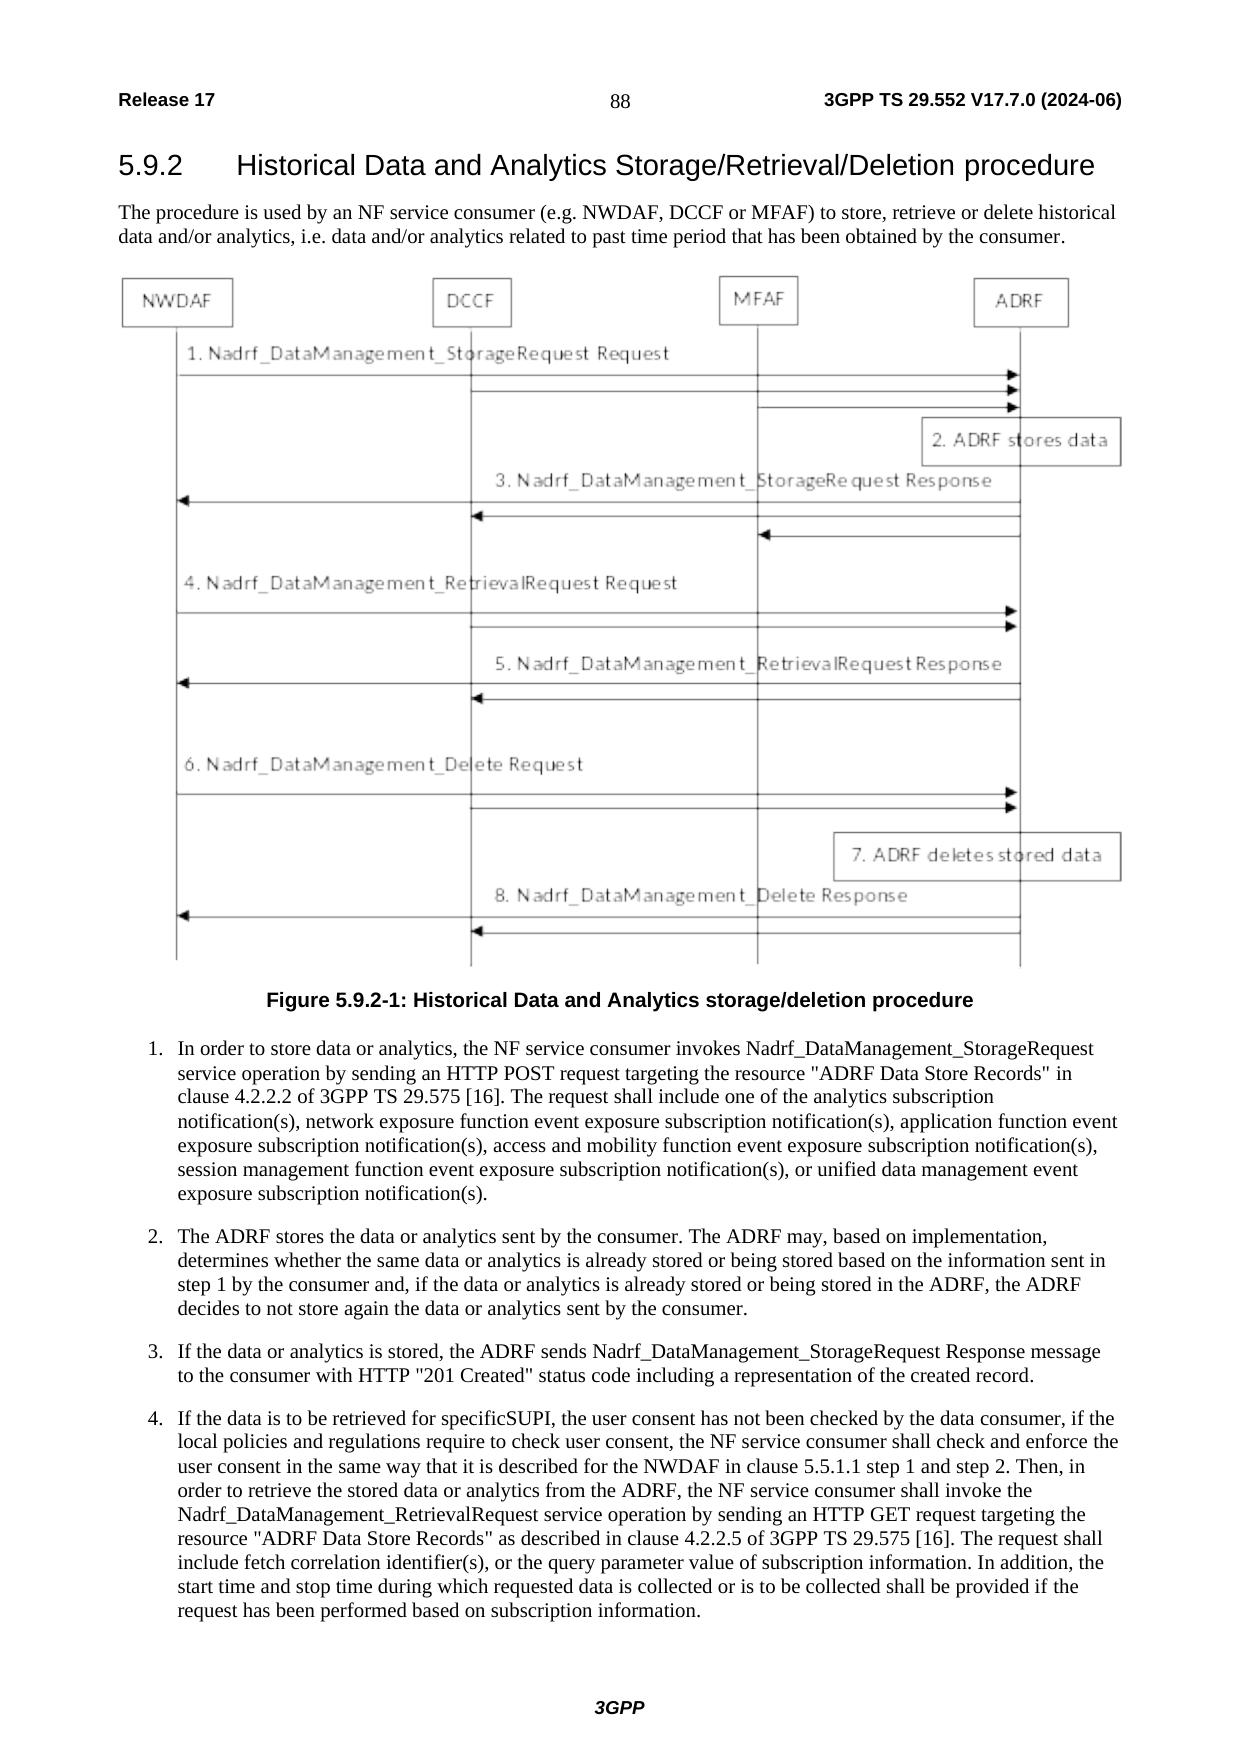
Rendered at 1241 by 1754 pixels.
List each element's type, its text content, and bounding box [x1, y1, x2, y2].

text The procedure is used by an NF service consumer (e.g. NWDAF, DCCF or MFAF) to store, retrieve or delete historical data and/or analytics, i.e. data and/or analytics related to past time period that has been obtained by the consumer. [118, 200, 1122, 248]
subtitle 5.9.2 Historical Data and Analytics Storage/Retrieval/Deletion procedure [118, 147, 1122, 181]
text 2. The ADRF stores the data or analytics sent by the consumer. The ADRF may, based on implementation, determines whether the same data or analytics is already stored or being stored based on the information sent in step 1 by the consumer and, if the data or analytics is already stored or being stored in the ADRF, the ADRF decides to not store again the data or analytics sent by the consumer. [148, 1223, 1122, 1320]
text 4. If the data is to be retrieved for specificSUPI, the user consent has not been checked by the data consumer, if the local policies and regulations require to check user consent, the NF service consumer shall check and enforce the user consent in the same way that it is described for the NWDAF in clause 5.5.1.1 step 1 and step 2. Then, in order to retrieve the stored data or analytics from the ADRF, the NF service consumer shall invoke the Nadrf_DataManagement_RetrievalRequest service operation by sending an HTTP GET request targeting the resource "ADRF Data Store Records" as described in clause 4.2.2.5 of 3GPP TS 29.575 [16]. The request shall include fetch correlation identifier(s), or the query parameter value of subscription information. In addition, the start time and stop time during which requested data is collected or is to be collected shall be provided if the request has been performed based on subscription information. [148, 1405, 1122, 1622]
text 3. If the data or analytics is stored, the ADRF sends Nadrf_DataManagement_StorageRequest Response message to the consumer with HTTP "201 Created" status code including a representation of the created record. [148, 1338, 1122, 1387]
text Figure 5.9.2-1: Historical Data and Analytics storage/deletion procedure [118, 987, 1122, 1011]
text 1. In order to store data or analytics, the NF service consumer invokes Nadrf_DataManagement_StorageRequest service operation by sending an HTTP POST request targeting the resource "ADRF Data Store Records" in clause 4.2.2.2 of 3GPP TS 29.575 [16]. The request shall include one of the analytics subscription notification(s), network exposure function event exposure subscription notification(s), application function event exposure subscription notification(s), access and mobility function event exposure subscription notification(s), session management function event exposure subscription notification(s), or unified data management event exposure subscription notification(s). [148, 1036, 1122, 1205]
